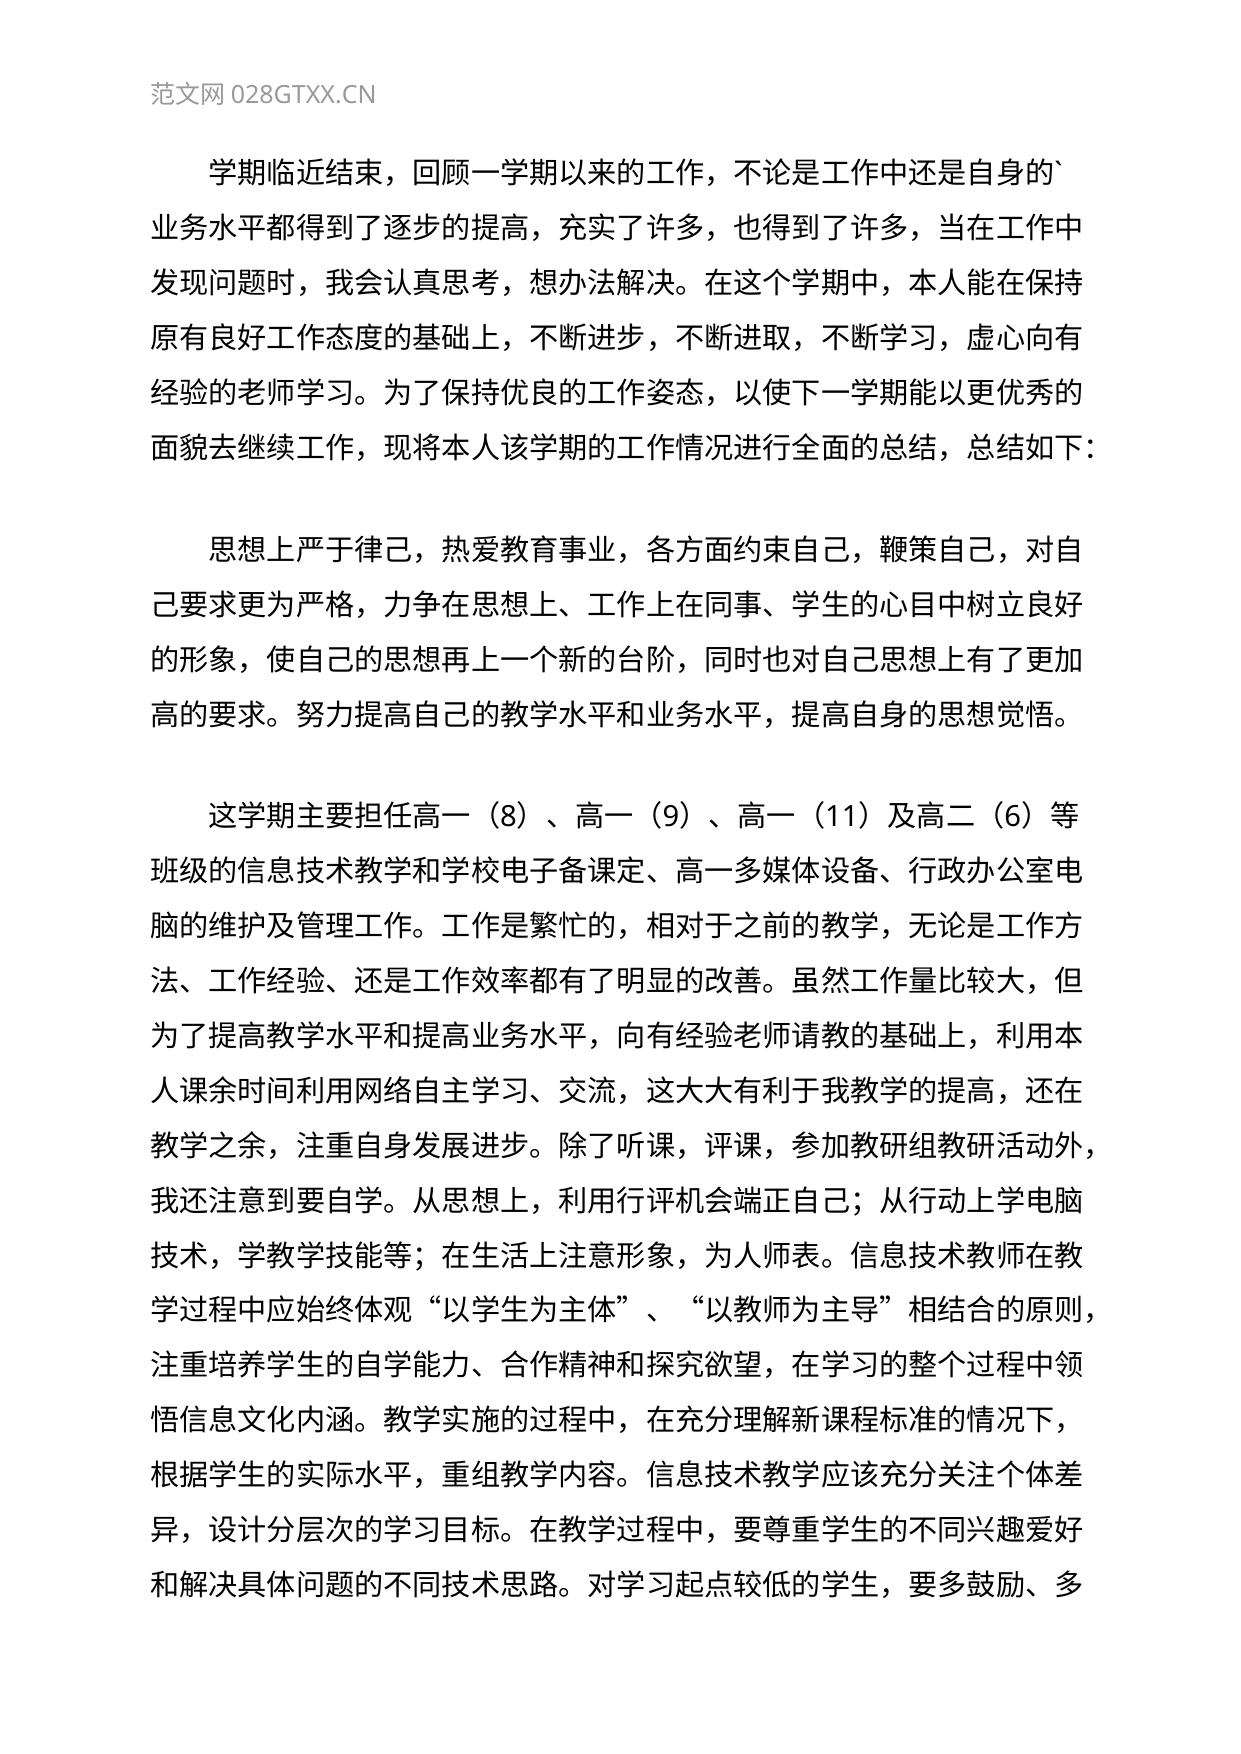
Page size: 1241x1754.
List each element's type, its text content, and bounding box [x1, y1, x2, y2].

text 学期临近结束，回顾一学期以来的工作，不论是工作中还是自身的`业务水平都得到了逐步的提高，充实了许多，也得到了许多，当在工作中发现问题时，我会认真思考，想办法解决。在这个学期中，本人能在保持原有良好工作态度的基础上，不断进步，不断进取，不断学习，虚心向有经验的老师学习。为了保持优良的工作姿态，以使下一学期能以更优秀的面貌去继续工作，现将本人该学期的工作情况进行全面的总结，总结如下： [150, 150, 1090, 467]
text 思想上严于律己，热爱教育事业，各方面约束自己，鞭策自己，对自己要求更为严格，力争在思想上、工作上在同事、学生的心目中树立良好的形象，使自己的思想再上一个新的台阶，同时也对自己思想上有了更加高的要求。努力提高自己的教学水平和业务水平，提高自身的思想觉悟。 [150, 526, 1090, 733]
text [150, 793, 1090, 1604]
